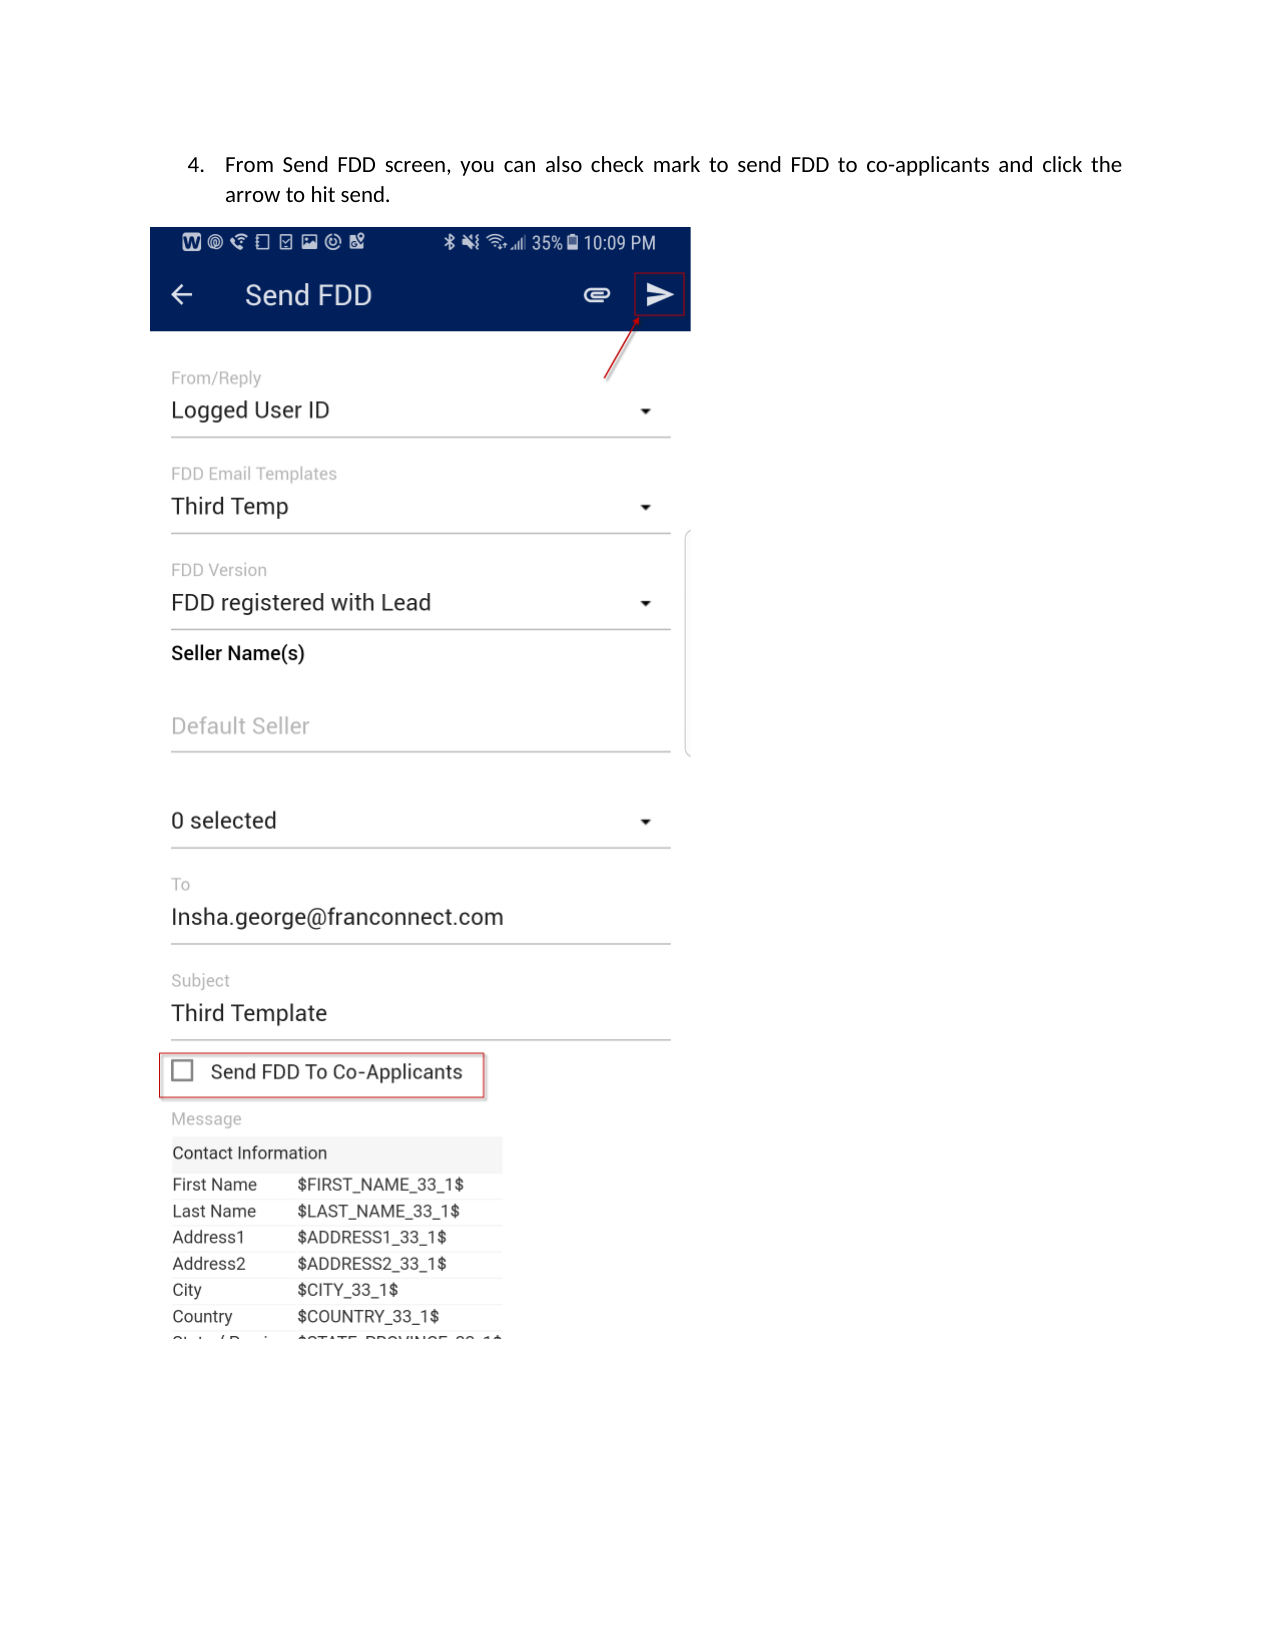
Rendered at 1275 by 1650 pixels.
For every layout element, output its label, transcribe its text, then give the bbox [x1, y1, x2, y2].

list From Send FDD screen, you can also check mark to send FDD to co-applicants and click the arrow to hit send. [187, 150, 1125, 208]
picture [150, 227, 691, 1339]
